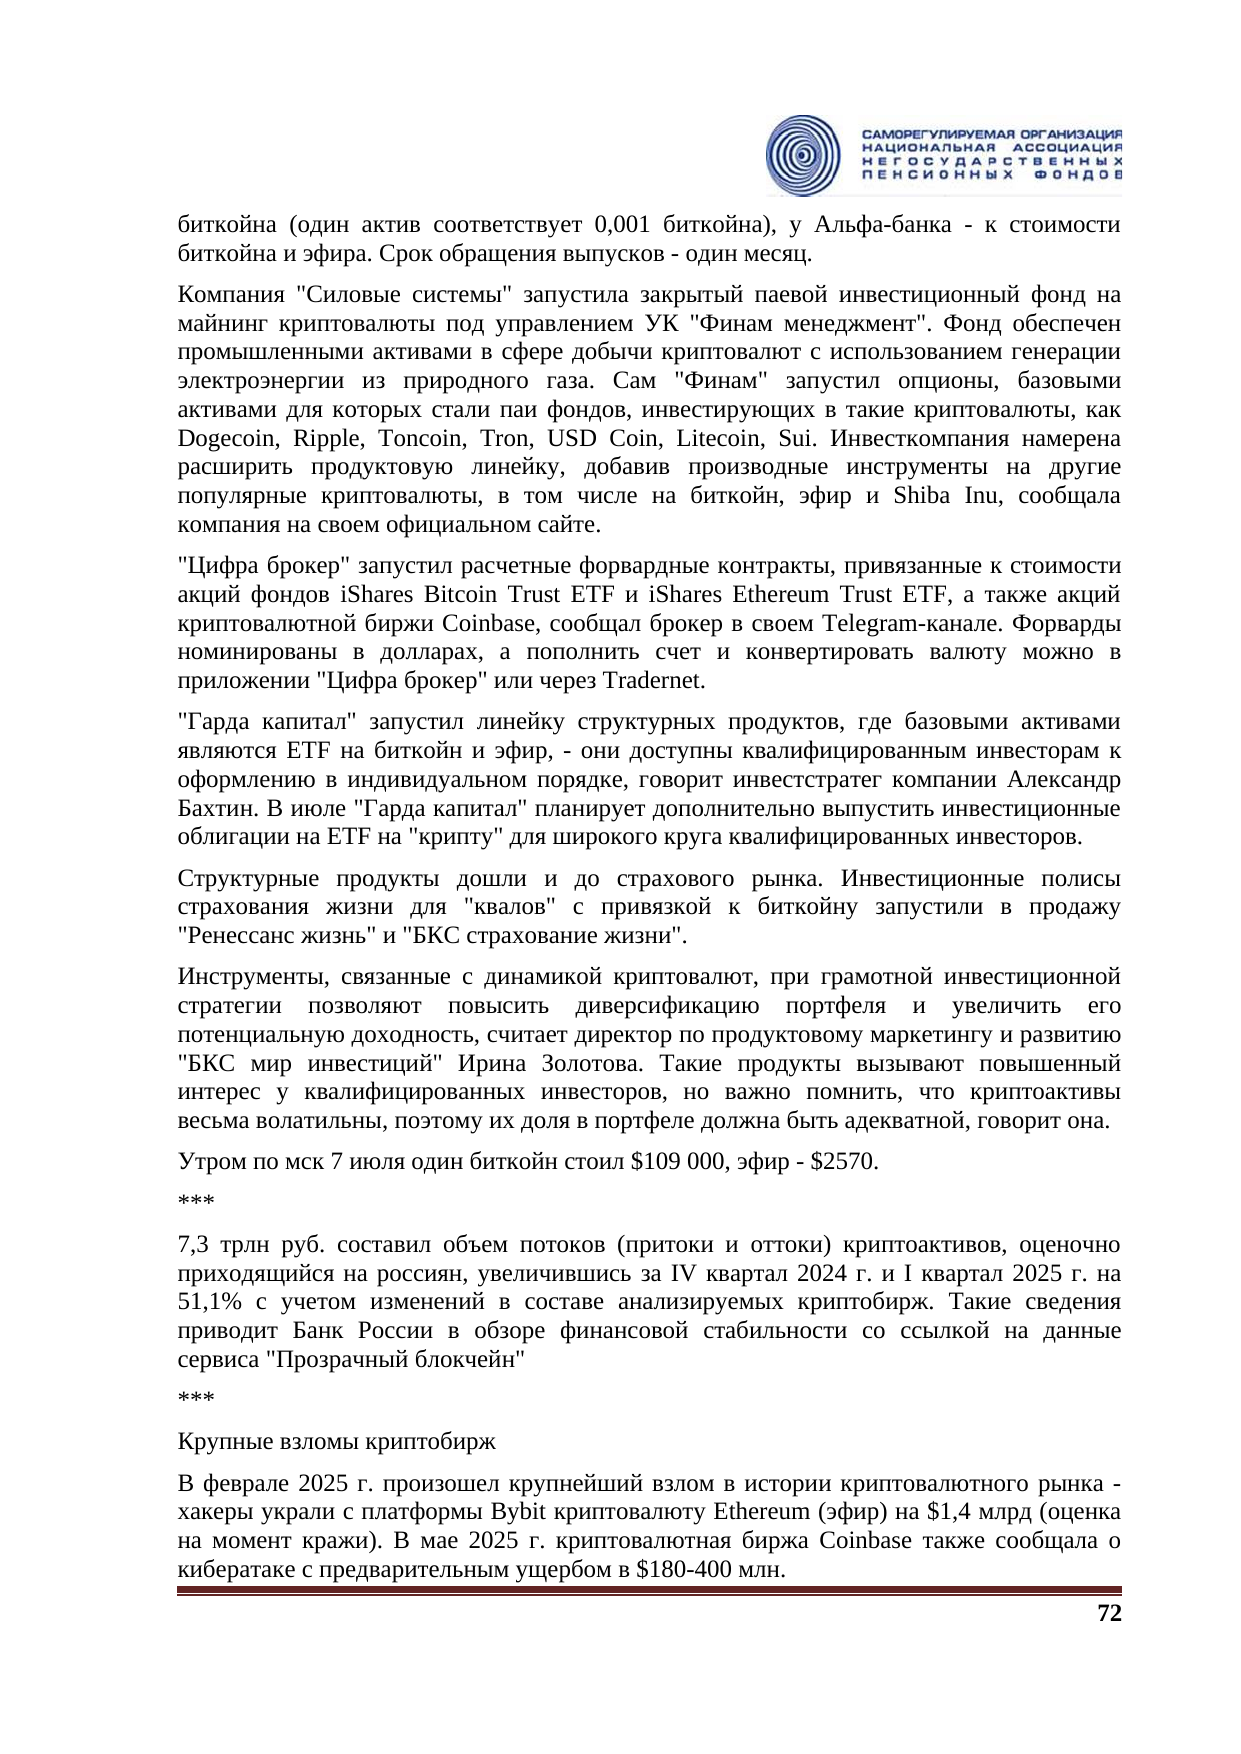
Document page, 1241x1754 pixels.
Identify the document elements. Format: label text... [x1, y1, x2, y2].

text 7,3 трлн руб. составил объем потоков (притоки и оттоки) криптоактивов, оценочно приходящийся на россиян, увеличившись за IV квартал 2024 г. и I квартал 2025 г. на 51,1% с учетом изменений в составе анализируемых криптобирж. Такие сведения приводит Банк России в обзоре финансовой стабильности со ссылкой на данные сервиса "Прозрачный блокчейн" [177, 1229, 1122, 1373]
text *** [177, 1385, 1122, 1414]
text Крупные взломы криптобирж [177, 1426, 1122, 1455]
text Инструменты, связанные с динамикой криптовалют, при грамотной инвестиционной стратегии позволяют повысить диверсификацию портфеля и увеличить его потенциальную доходность, считает директор по продуктовому маркетингу и развитию "БКС мир инвестиций" Ирина Золотова. Такие продукты вызывают повышенный интерес у квалифицированных инвесторов, но важно помнить, что криптоактивы весьма волатильны, поэтому их доля в портфеле должна быть адекватной, говорит она. [177, 961, 1122, 1134]
text "Гарда капитал" запустил линейку структурных продуктов, где базовыми активами являются ETF на биткойн и эфир, - они доступны квалифицированным инвесторам к оформлению в индивидуальном порядке, говорит инвестстратег компании Александр Бахтин. В июле "Гарда капитал" планирует дополнительно выпустить инвестиционные облигации на ETF на "крипту" для широкого круга квалифицированных инвесторов. [177, 706, 1122, 850]
text Утром по мск 7 июля один биткойн стоил $109 000, эфир - $2570. [177, 1146, 1122, 1175]
picture [766, 115, 1123, 197]
text *** [177, 1188, 1122, 1216]
text В феврале 2025 г. произошел крупнейший взлом в истории криптовалютного рынка - хакеры украли с платформы Bybit криптовалюту Ethereum (эфир) на $1,4 млрд (оценка на момент кражи). В мае 2025 г. криптовалютная биржа Coinbase также сообщала о кибератаке с предварительным ущербом в $180-400 млн. [177, 1468, 1122, 1583]
text "Цифра брокер" запустил расчетные форвардные контракты, привязанные к стоимости акций фондов iShares Bitcoin Trust ETF и iShares Ethereum Trust ETF, а также акций криптовалютной биржи Coinbase, сообщал брокер в своем Telegram-канале. Форварды номинированы в долларах, а пополнить счет и конвертировать валюту можно в приложении "Цифра брокер" или через Tradernet. [177, 550, 1122, 694]
text Структурные продукты дошли и до страхового рынка. Инвестиционные полисы страхования жизни для "квалов" с привязкой к биткойну запустили в продажу "Ренессанс жизнь" и "БКС страхование жизни". [177, 863, 1122, 949]
text Компания "Силовые системы" запустила закрытый паевой инвестиционный фонд на майнинг криптовалюты под управлением УК "Финам менеджмент". Фонд обеспечен промышленными активами в сфере добычи криптовалют с использованием генерации электроэнергии из природного газа. Сам "Финам" запустил опционы, базовыми активами для которых стали паи фондов, инвестирующих в такие криптовалюты, как Dogeсoin, Ripple, Toncoin, Tron, USD Coin, Litecoin, Sui. Инвесткомпания намерена расширить продуктовую линейку, добавив производные инструменты на другие популярные криптовалюты, в том числе на биткойн, эфир и Shiba Inu, сообщала компания на своем официальном сайте. [177, 279, 1122, 538]
